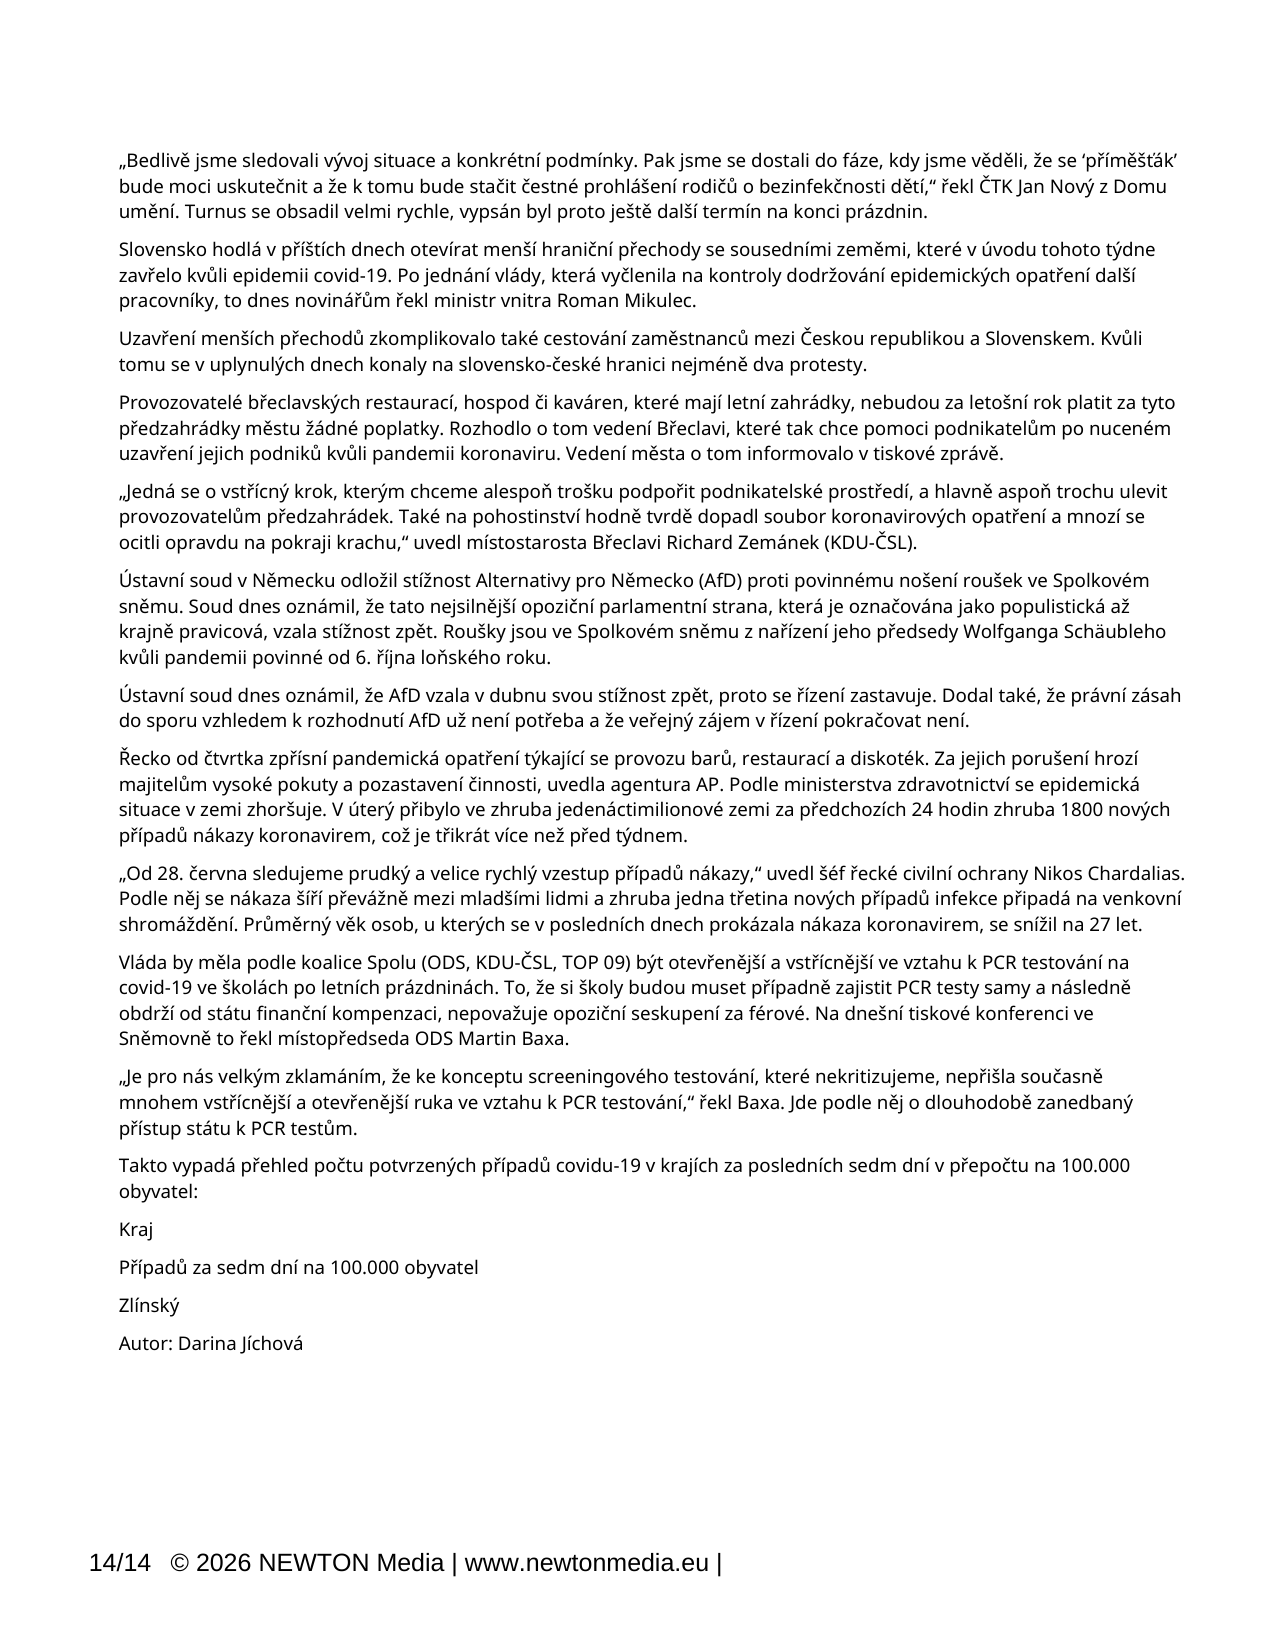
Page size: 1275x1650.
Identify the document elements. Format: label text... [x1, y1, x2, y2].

text Uzavření menších přechodů zkomplikovalo také cestování zaměstnanců mezi Českou republikou a Slovenskem. Kvůli tomu se v uplynulých dnech konaly na slovensko-české hranici nejméně dva protesty. [118, 326, 1186, 377]
text Autor: Darina Jíchová [118, 1330, 1186, 1356]
text Vláda by měla podle koalice Spolu (ODS, KDU-ČSL, TOP 09) být otevřenější a vstřícnější ve vztahu k PCR testování na covid-19 ve školách po letních prázdninách. To, že si školy budou muset případně zajistit PCR testy samy a následně obdrží od státu finanční kompenzaci, nepovažuje opoziční seskupení za férové. Na dnešní tiskové konferenci ve Sněmovně to řekl místopředseda ODS Martin Baxa. [118, 949, 1186, 1051]
text Zlínský [118, 1292, 1186, 1318]
text Provozovatelé břeclavských restaurací, hospod či kaváren, které mají letní zahrádky, nebudou za letošní rok platit za tyto předzahrádky městu žádné poplatky. Rozhodlo o tom vedení Břeclavi, které tak chce pomoci podnikatelům po nuceném uzavření jejich podniků kvůli pandemii koronaviru. Vedení města o tom informovalo v tiskové zprávě. [118, 389, 1186, 466]
text „Je pro nás velkým zklamáním, že ke konceptu screeningového testování, které nekritizujeme, nepřišla současně mnohem vstřícnější a otevřenější ruka ve vztahu k PCR testování,“ řekl Baxa. Jde podle něj o dlouhodobě zanedbaný přístup státu k PCR testům. [118, 1064, 1186, 1140]
text Ústavní soud dnes oznámil, že AfD vzala v dubnu svou stížnost zpět, proto se řízení zastavuje. Dodal také, že právní zásah do sporu vzhledem k rozhodnutí AfD už není potřeba a že veřejný zájem v řízení pokračovat není. [118, 682, 1186, 733]
text „Jedná se o vstřícný krok, kterým chceme alespoň trošku podpořit podnikatelské prostředí, a hlavně aspoň trochu ulevit provozovatelům předzahrádek. Také na pohostinství hodně tvrdě dopadl soubor koronavirových opatření a mnozí se ocitli opravdu na pokraji krachu,“ uvedl místostarosta Břeclavi Richard Zemánek (KDU-ČSL). [118, 478, 1186, 555]
text Případů za sedm dní na 100.000 obyvatel [118, 1254, 1186, 1280]
text Řecko od čtvrtka zpřísní pandemická opatření týkající se provozu barů, restaurací a diskoték. Za jejich porušení hrozí majitelům vysoké pokuty a pozastavení činnosti, uvedla agentura AP. Podle ministerstva zdravotnictví se epidemická situace v zemi zhoršuje. V úterý přibylo ve zhruba jedenáctimilionové zemi za předchozích 24 hodin zhruba 1800 nových případů nákazy koronavirem, což je třikrát více než před týdnem. [118, 746, 1186, 848]
text „Bedlivě jsme sledovali vývoj situace a konkrétní podmínky. Pak jsme se dostali do fáze, kdy jsme věděli, že se ‘příměšťák’ bude moci uskutečnit a že k tomu bude stačit čestné prohlášení rodičů o bezinfekčnosti dětí,“ řekl ČTK Jan Nový z Domu umění. Turnus se obsadil velmi rychle, vypsán byl proto ještě další termín na konci prázdnin. [118, 148, 1186, 224]
text Slovensko hodlá v příštích dnech otevírat menší hraniční přechody se sousedními zeměmi, které v úvodu tohoto týdne zavřelo kvůli epidemii covid-19. Po jednání vlády, která vyčlenila na kontroly dodržování epidemických opatření další pracovníky, to dnes novinářům řekl ministr vnitra Roman Mikulec. [118, 237, 1186, 313]
text Takto vypadá přehled počtu potvrzených případů covidu-19 v krajích za posledních sedm dní v přepočtu na 100.000 obyvatel: [118, 1153, 1186, 1204]
text Ústavní soud v Německu odložil stížnost Alternativy pro Německo (AfD) proti povinnému nošení roušek ve Spolkovém sněmu. Soud dnes oznámil, že tato nejsilnější opoziční parlamentní strana, která je označována jako populistická až krajně pravicová, vzala stížnost zpět. Roušky jsou ve Spolkovém sněmu z nařízení jeho předsedy Wolfganga Schäubleho kvůli pandemii povinné od 6. října loňského roku. [118, 567, 1186, 669]
text „Od 28. června sledujeme prudký a velice rychlý vzestup případů nákazy,“ uvedl šéf řecké civilní ochrany Nikos Chardalias. Podle něj se nákaza šíří převážně mezi mladšími lidmi a zhruba jedna třetina nových případů infekce připadá na venkovní shromáždění. Průměrný věk osob, u kterých se v posledních dnech prokázala nákaza koronavirem, se snížil na 27 let. [118, 860, 1186, 937]
text Kraj [118, 1216, 1186, 1242]
